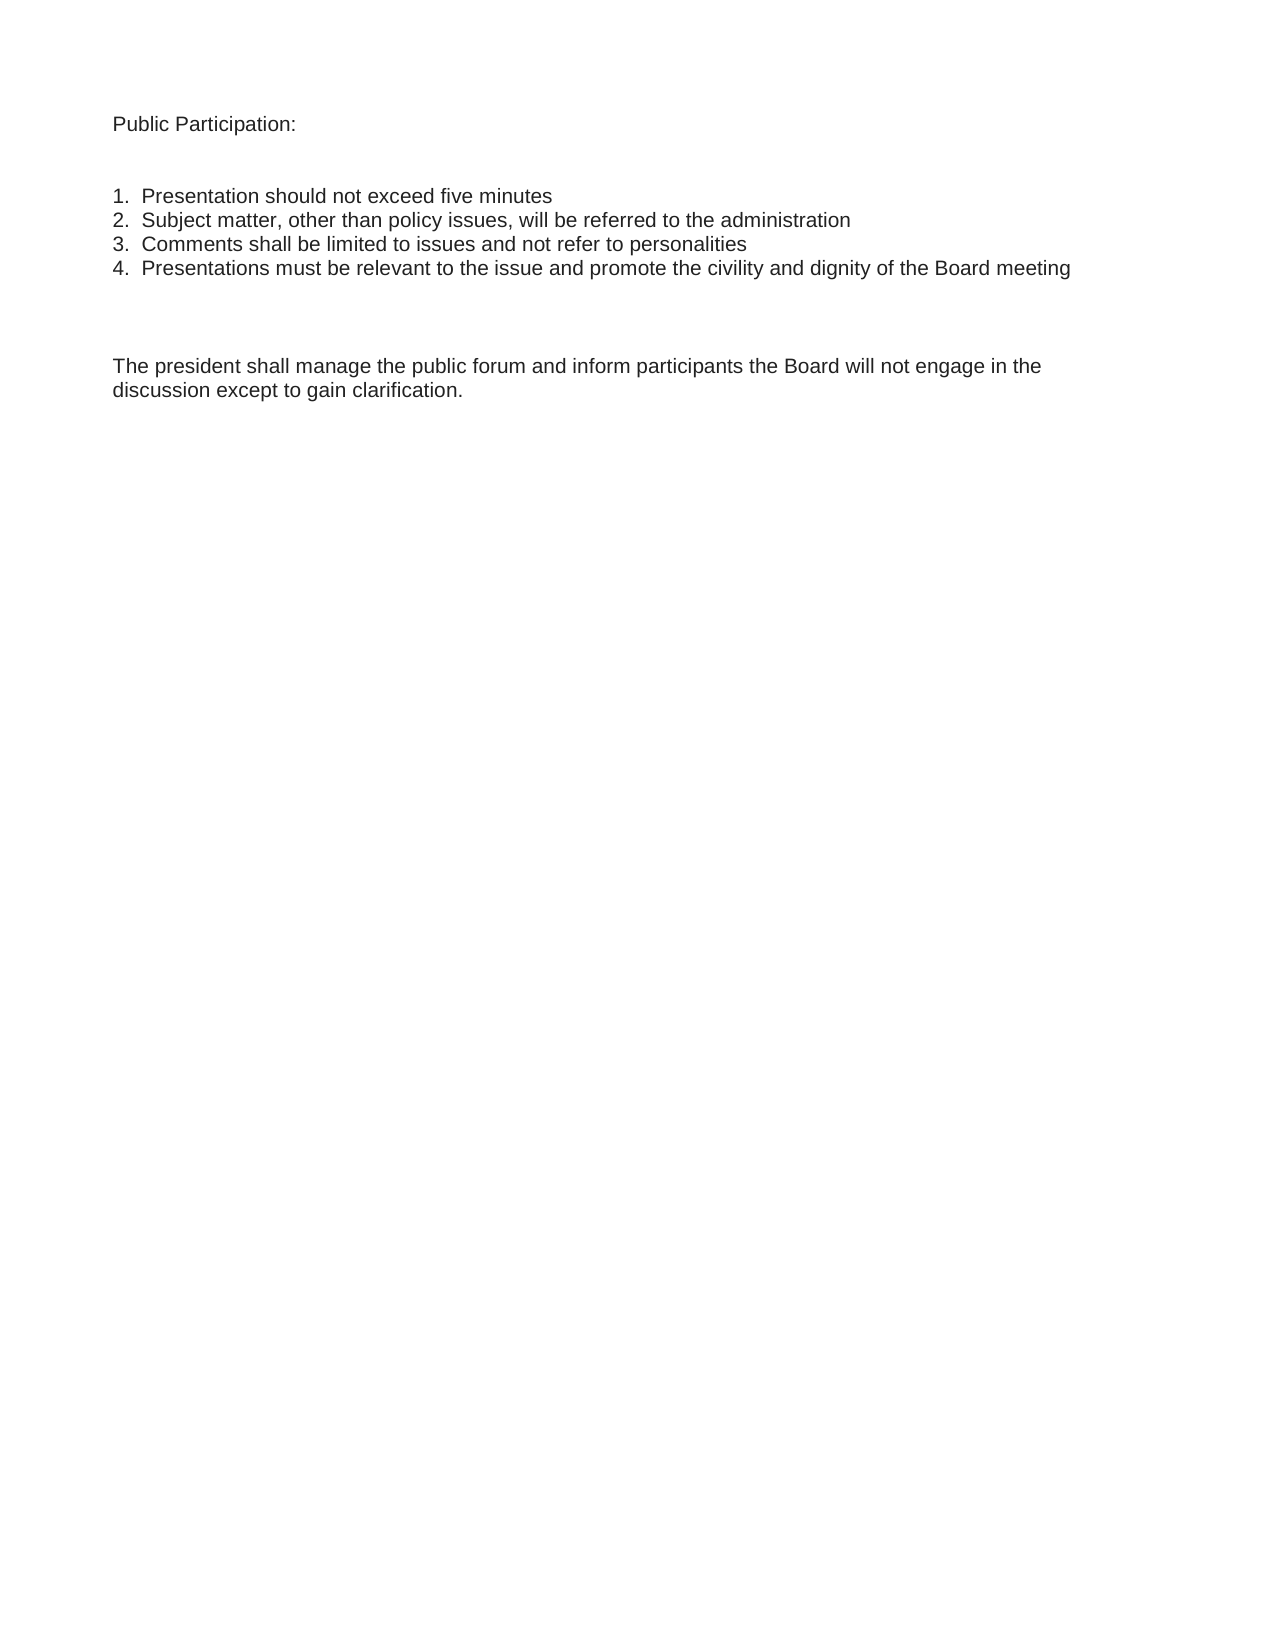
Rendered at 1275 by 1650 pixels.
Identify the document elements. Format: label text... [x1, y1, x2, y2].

text The president shall manage the public forum and inform participants the Board will not engage in the discussion except to gain clarification. [112, 354, 1042, 402]
text 4. Presentations must be relevant to the issue and promote the civility and dignity of the Board meeting [112, 256, 1098, 280]
text 3. Comments shall be limited to issues and not refer to personalities [112, 232, 1098, 256]
text Public Participation: [112, 112, 1098, 136]
text 2. Subject matter, other than policy issues, will be referred to the administration [112, 208, 1098, 232]
text 1. Presentation should not exceed five minutes [112, 184, 1098, 208]
